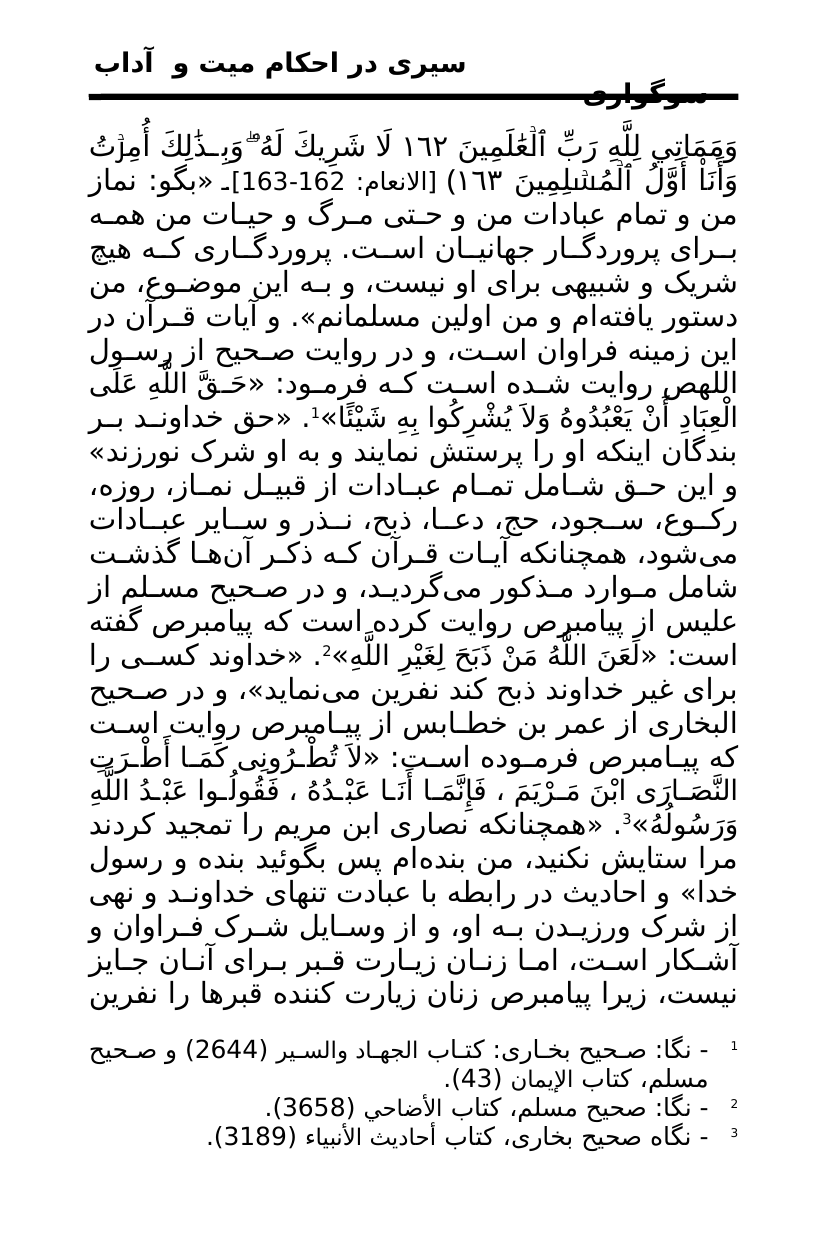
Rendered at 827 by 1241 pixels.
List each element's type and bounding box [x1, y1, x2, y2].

text [89, 129, 738, 1011]
